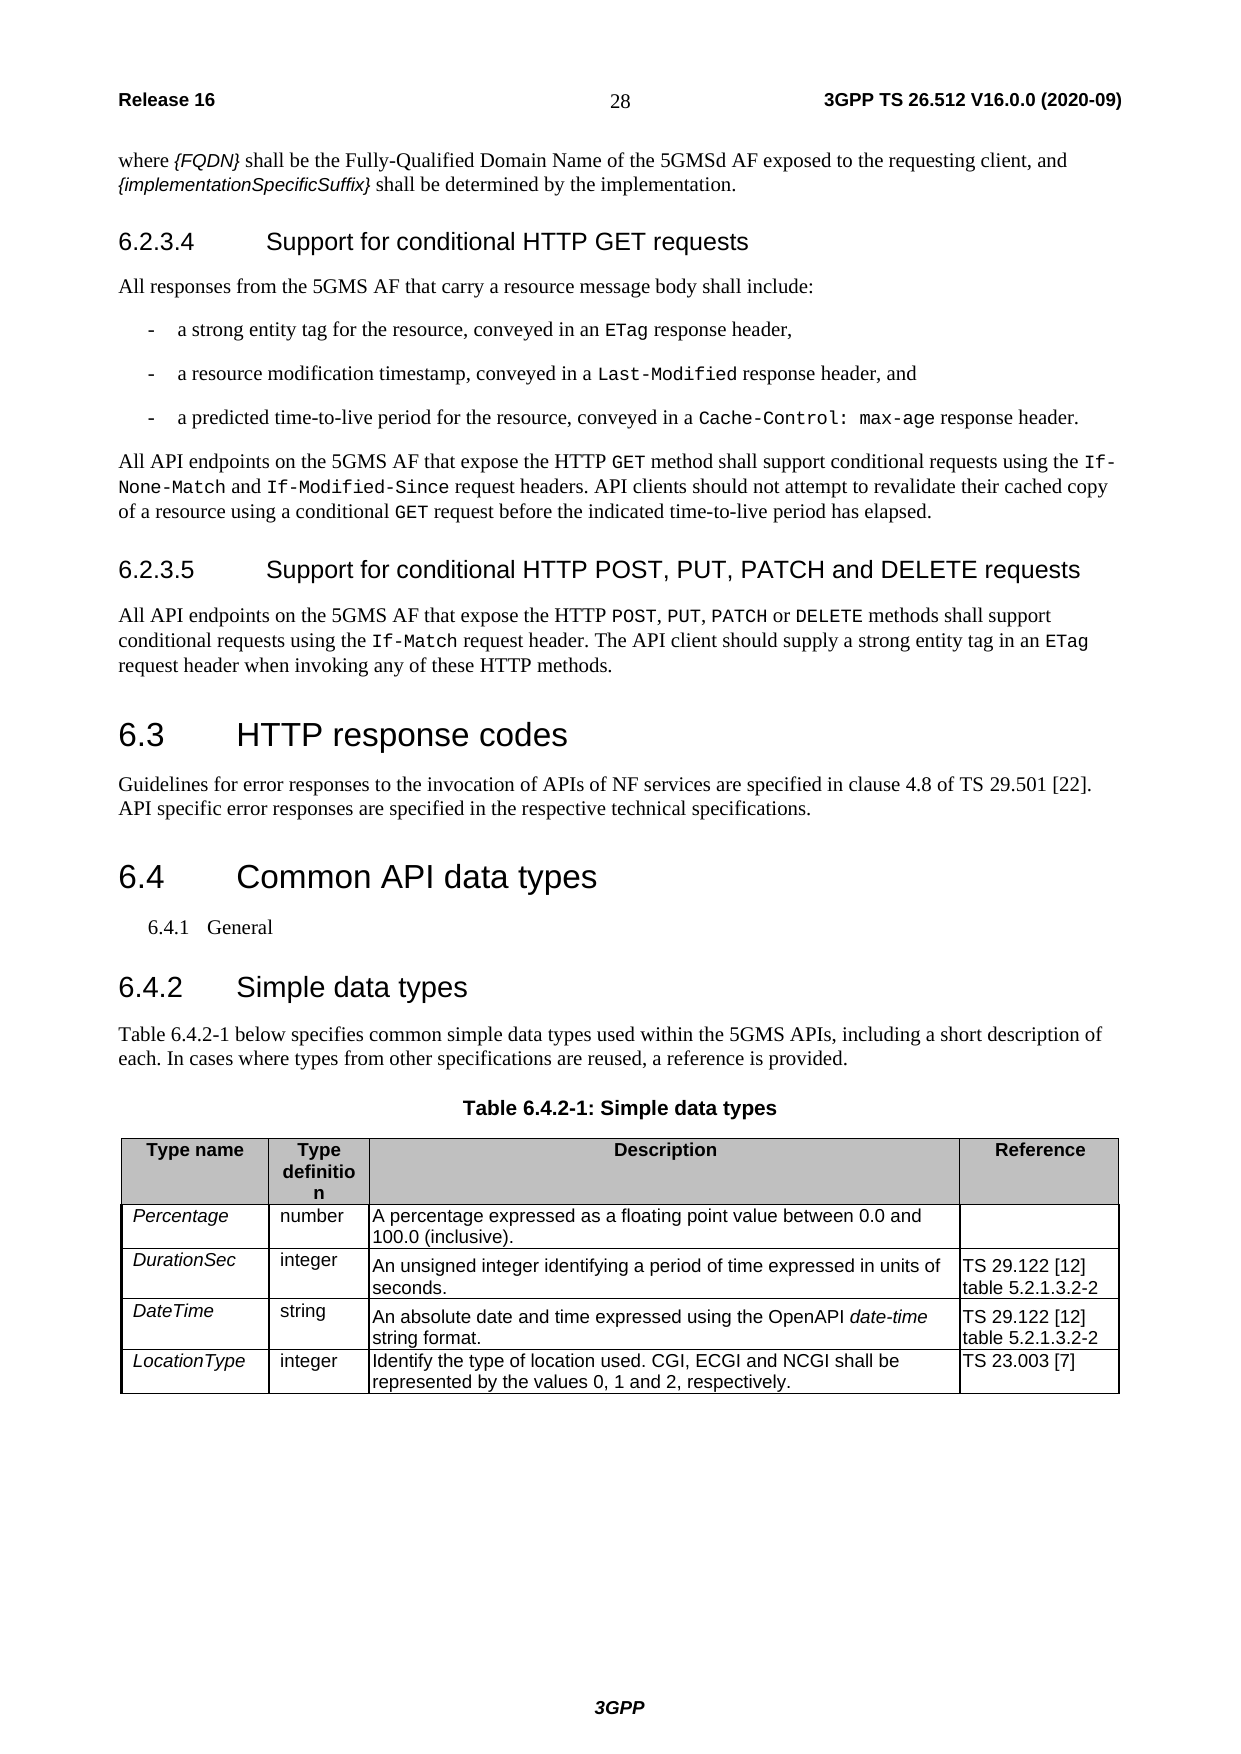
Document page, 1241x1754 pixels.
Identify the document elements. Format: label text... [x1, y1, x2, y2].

table_cell Percentage [123, 1205, 268, 1248]
subtitle 6.2.3.5 Support for conditional HTTP POST, PUT, PATCH and DELETE requests [118, 555, 1122, 584]
table_header Type name [122, 1139, 268, 1204]
table_cell DurationSec [123, 1249, 268, 1298]
subtitle 6.3 HTTP response codes [118, 714, 1122, 753]
table_cell [961, 1205, 1118, 1248]
text All responses from the 5GMS AF that carry a resource message body shall include: [118, 274, 1122, 298]
text 6.4.1 General [148, 914, 1122, 939]
table_cell An unsigned integer identifying a period of time expressed in units of seconds. [370, 1249, 959, 1298]
text - a resource modification timestamp, conveyed in a Last-Modified response header, and [148, 361, 1122, 386]
text where {FQDN} shall be the Fully-Qualified Domain Name of the 5GMSd AF exposed to the requesting client, and {implementationSpecificSuffix} shall be determined by the implementation. [118, 147, 1122, 196]
table_cell LocationType [123, 1350, 268, 1393]
text Guidelines for error responses to the invocation of APIs of NF services are specified in clause 4.8 of TS 29.501 [22]. API specific error responses are specified in the respective technical specifications. [118, 772, 1122, 820]
table_cell integer [270, 1350, 368, 1393]
text All API endpoints on the 5GMS AF that expose the HTTP GET method shall support conditional requests using the If-None-Match and If-Modified-Since request headers. API clients should not attempt to revalidate their cached copy of a resource using a conditional GET request before the indicated time-to-live period has elapsed. [118, 449, 1122, 524]
table_cell A percentage expressed as a floating point value between 0.0 and 100.0 (inclusive). [370, 1205, 959, 1248]
table_cell Identify the type of location used. CGI, ECGI and NCGI shall be represented by the values 0, 1 and 2, respectively. [370, 1350, 959, 1393]
table_header Reference [960, 1139, 1118, 1204]
subtitle 6.4 Common API data types [118, 857, 1122, 896]
text Table 6.4.2-1 below specifies common simple data types used within the 5GMS APIs, including a short description of each. In cases where types from other specifications are reused, a reference is provided. [118, 1022, 1122, 1070]
table_cell TS 29.122 [12] table 5.2.1.3.2-2 [961, 1299, 1118, 1349]
table_cell DateTime [123, 1299, 268, 1349]
text - a predicted time-to-live period for the resource, conveyed in a Cache-Control: max-age response header. [148, 405, 1122, 430]
table_header Description [370, 1139, 959, 1204]
subtitle 6.2.3.4 Support for conditional HTTP GET requests [118, 227, 1122, 256]
table_cell integer [270, 1249, 368, 1298]
table_header Type definition [269, 1139, 369, 1204]
text Table 6.4.2-1: Simple data types [118, 1095, 1122, 1119]
table_cell number [270, 1205, 368, 1248]
table_cell string [270, 1299, 368, 1349]
text - a strong entity tag for the resource, conveyed in an ETag response header, [148, 317, 1122, 342]
table_cell An absolute date and time expressed using the OpenAPI date-time string format. [370, 1299, 959, 1349]
table_cell TS 29.122 [12] table 5.2.1.3.2-2 [961, 1249, 1118, 1298]
text All API endpoints on the 5GMS AF that expose the HTTP POST, PUT, PATCH or DELETE methods shall support conditional requests using the If-Match request header. The API client should supply a strong entity tag in an ETag request header when invoking any of these HTTP methods. [118, 603, 1122, 677]
table_cell TS 23.003 [7] [961, 1350, 1118, 1393]
subtitle 6.4.2 Simple data types [118, 970, 1122, 1003]
